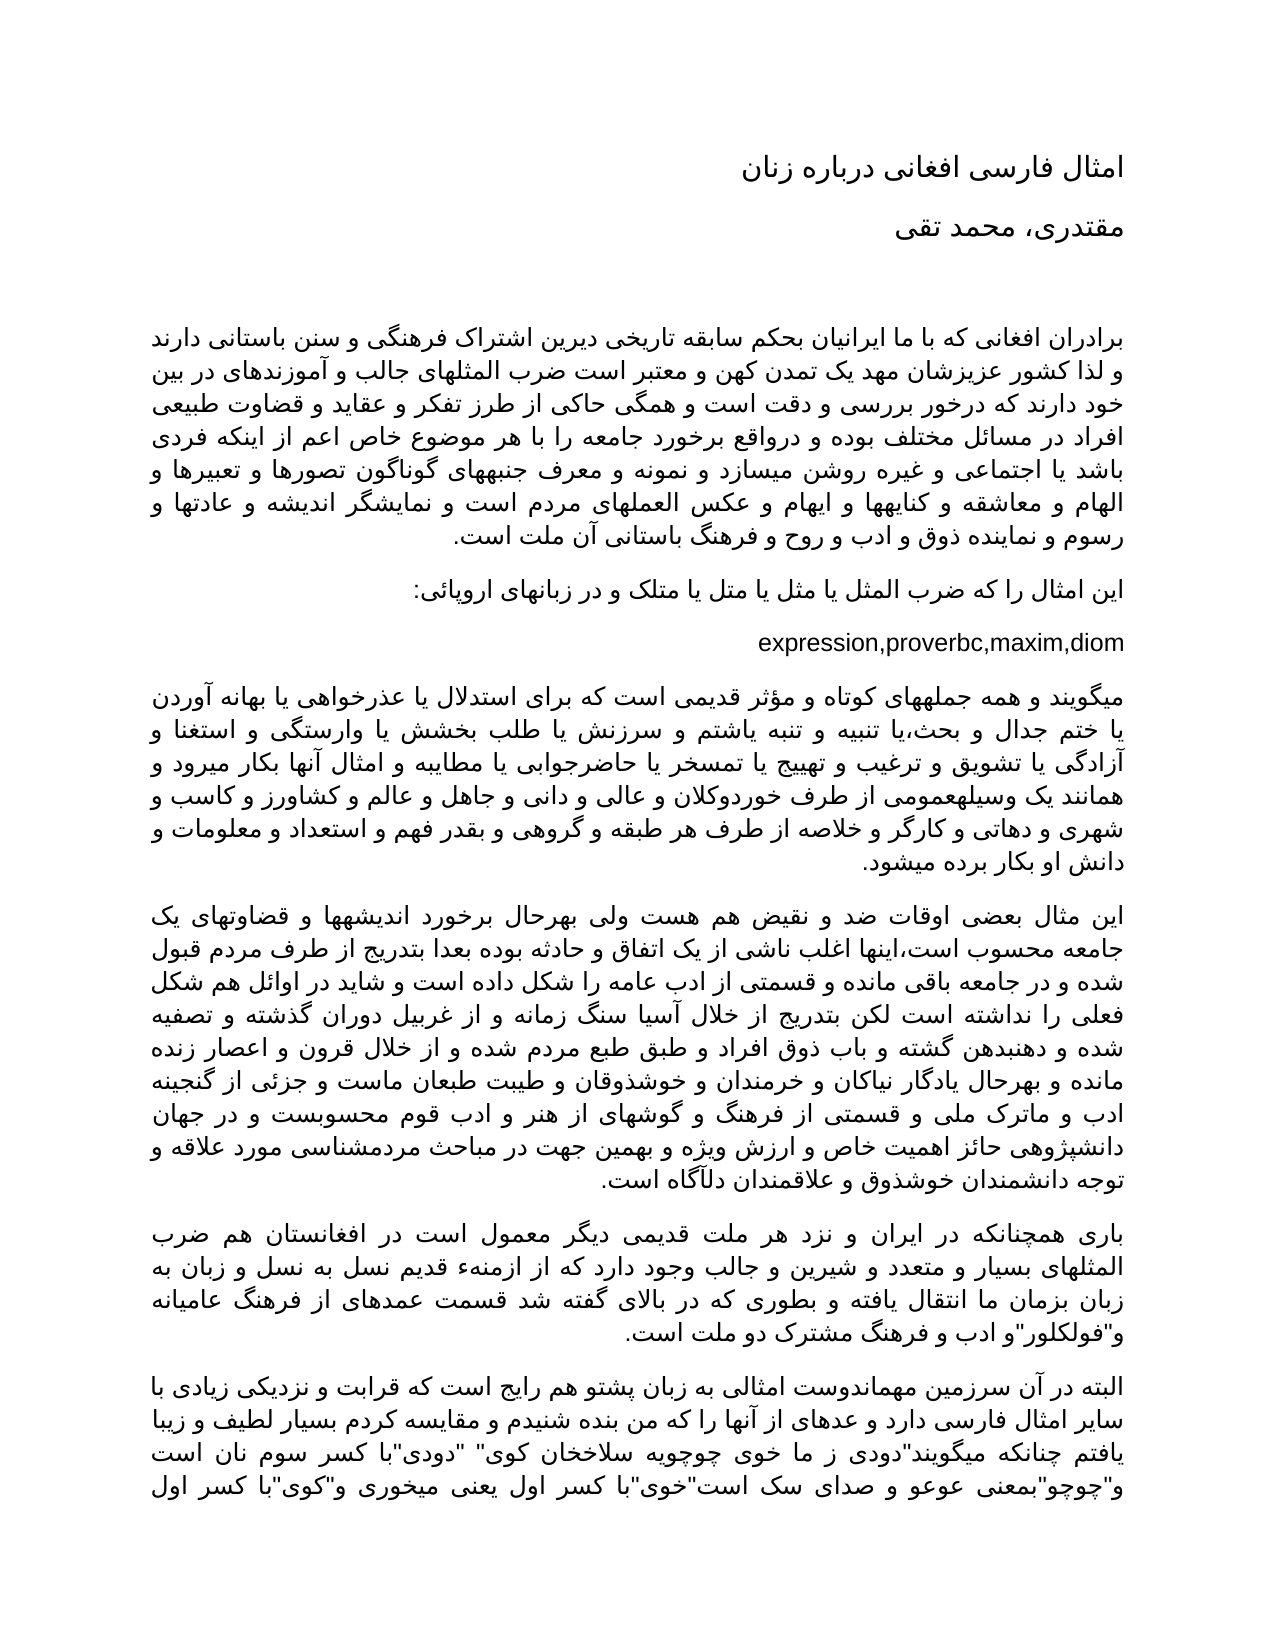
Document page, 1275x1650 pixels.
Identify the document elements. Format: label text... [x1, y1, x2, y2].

text امثال فارسی افغانی درباره زنان [150, 150, 1125, 183]
text مقتدری، محمد تقی [150, 209, 1125, 243]
text expression,proverbc,maxim,diom [150, 628, 1125, 657]
text برادران افغانی که با ما ایرانیان بحکم سابقه تاریخی دیرین اشتراک فرهنگی و سنن‏ باستانی دارند و لذا کشور عزیزشان مهد یک تمدن کهن و معتبر است ضرب المثل‏های جالب‏ و آموزنده‏ای در بین خود دارند که درخور بررسی و دقت است و همگی حاکی از طرز تفکر و عقاید و قضاوت طبیعی افراد در مسائل مختلف بوده و درواقع برخورد جامعه را با هر موضوع خاص اعم از اینکه فردی باشد یا اجتماعی و غیره روشن میسازد و نمونه و معرف‏ جنبه‏های گوناگون تصورها و تعبیرها و الهام و معاشقه و کنایه‏ها و ایهام و عکس العمل‏های‏ مردم است و نمایشگر اندیشه و عادت‏ها و رسوم و نماینده ذوق و ادب و روح و فرهنگ باستانی‏ آن ملت است. [150, 323, 1125, 549]
text میگویند و همه جمله‏های کوتاه و مؤثر قدیمی است که برای استدلال یا عذرخواهی یا بهانه‏ آوردن یا ختم جدال و بحث،یا تنبیه و تنبه یاشتم و سرزنش یا طلب بخشش یا وارستگی‏ و استغنا و آزادگی یا تشویق و ترغیب و تهییج یا تمسخر یا حاضرجوابی یا مطایبه و امثال‏ آنها بکار میرود و همانند یک وسیله‏عمومی از طرف خوردوکلان و عالی و دانی و جاهل‏ و عالم و کشاورز و کاسب و شهری و دهاتی و کارگر و خلاصه از طرف هر طبقه و گروهی و بقدر فهم و استعداد و معلومات و دانش او بکار برده میشود. [150, 682, 1125, 876]
text باری همچنانکه در ایران و نزد هر ملت قدیمی دیگر معمول است در افغانستان هم‏ ضرب المثل‏های بسیار و متعدد و شیرین و جالب وجود دارد که از ازمنهء قدیم نسل به‏ نسل و زبان به زبان بزمان ما انتقال یافته و بطوری که در بالای گفته شد قسمت عمده‏ای از فرهنگ عامیانه و"فولکلور"و ادب و فرهنگ مشترک دو ملت است. [150, 1219, 1125, 1347]
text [150, 1372, 1125, 1500]
text این امثال را که ضرب المثل یا مثل یا متل یا متلک و در زبان‏های اروپائی: [150, 574, 1125, 603]
text این مثال بعضی اوقات ضد و نقیض هم هست ولی بهرحال برخورد اندیشه‏ها و قضاوتهای یک جامعه محسوب است،اینها اغلب ناشی از یک اتفاق و حادثه بوده بعدا بتدریج از طرف مردم قبول شده و در جامعه باقی مانده و قسمتی از ادب عامه را شکل‏ داده است و شاید در اوائل هم شکل فعلی را نداشته است لکن بتدریج از خلال آسیا سنگ‏ زمانه و از غربیل دوران گذشته و تصفیه شده و دهن‏بدهن گشته و باب ذوق افراد و طبق‏ طبع مردم شده و از خلال قرون و اعصار زنده مانده و بهرحال یادگار نیاکان و خرمندان و خوش‏ذوقان و طیبت طبعان ماست و جزئی از گنجینه ادب و ماترک ملی و قسمتی از فرهنگ و گوشه‏ای از هنر و ادب قوم محسوبست و در جهان دانش‏پژوهی حائز اهمیت خاص و ارزش‏ ویژه و بهمین جهت در مباحث مردم‏شناسی مورد علاقه و توجه دانشمندان خوش‏ذوق و علاقمندان دل‏آگاه است. [150, 901, 1125, 1194]
